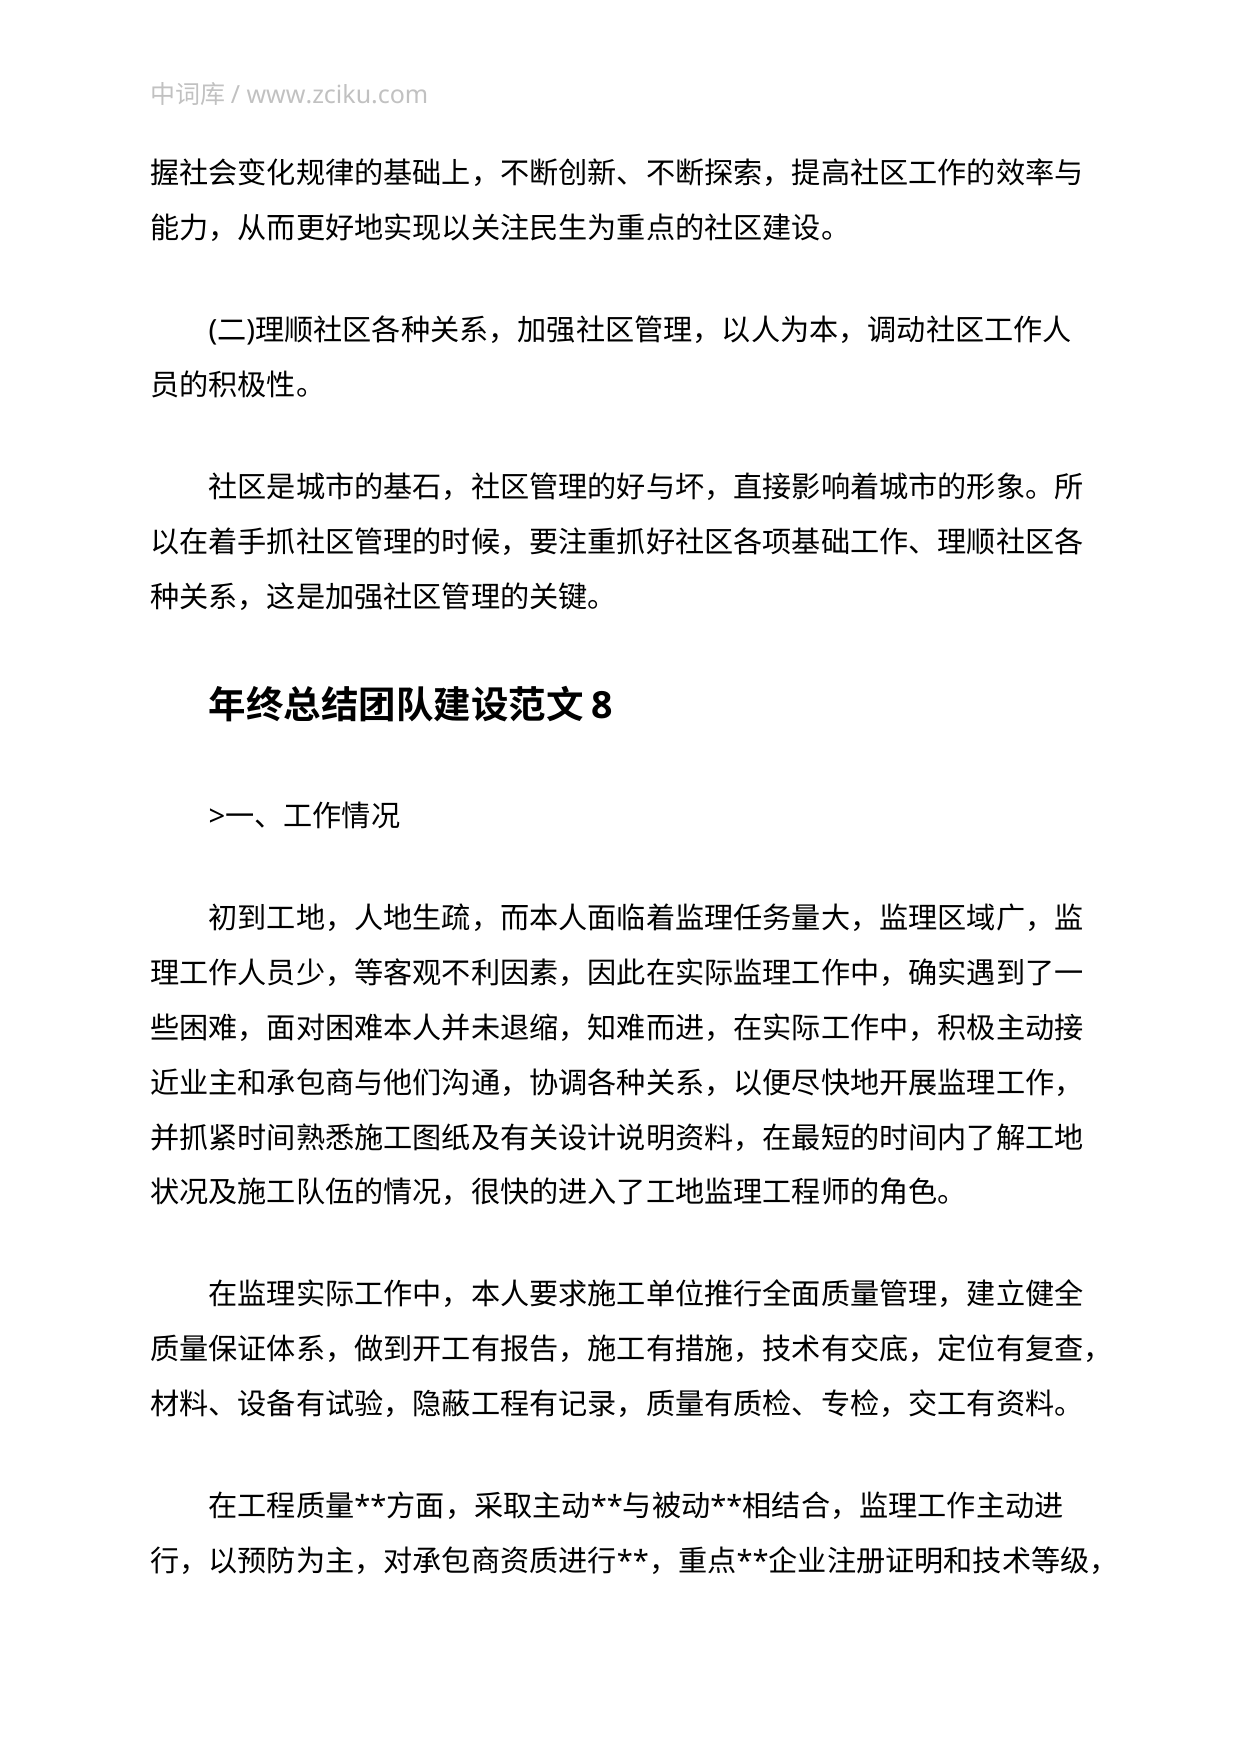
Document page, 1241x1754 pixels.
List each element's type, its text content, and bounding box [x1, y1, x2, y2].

text 社区是城市的基石，社区管理的好与坏，直接影响着城市的形象。所以在着手抓社区管理的时候，要注重抓好社区各项基础工作、理顺社区各种关系，这是加强社区管理的关键。 [150, 463, 1090, 616]
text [150, 150, 1090, 247]
text 在监理实际工作中，本人要求施工单位推行全面质量管理，建立健全质量保证体系，做到开工有报告，施工有措施，技术有交底，定位有复查，材料、设备有试验，隐蔽工程有记录，质量有质检、专检，交工有资料。 [150, 1271, 1090, 1423]
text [150, 1482, 1090, 1580]
text 年终总结团队建设范文8 [150, 675, 1090, 729]
text (二)理顺社区各种关系，加强社区管理，以人为本，调动社区工作人员的积极性。 [150, 307, 1090, 404]
text 初到工地，人地生疏，而本人面临着监理任务量大，监理区域广，监理工作人员少，等客观不利因素，因此在实际监理工作中，确实遇到了一些困难，面对困难本人并未退缩，知难而进，在实际工作中，积极主动接近业主和承包商与他们沟通，协调各种关系，以便尽快地开展监理工作，并抓紧时间熟悉施工图纸及有关设计说明资料，在最短的时间内了解工地状况及施工队伍的情况，很快的进入了工地监理工程师的角色。 [150, 894, 1090, 1211]
text >一、工作情况 [150, 793, 1090, 835]
